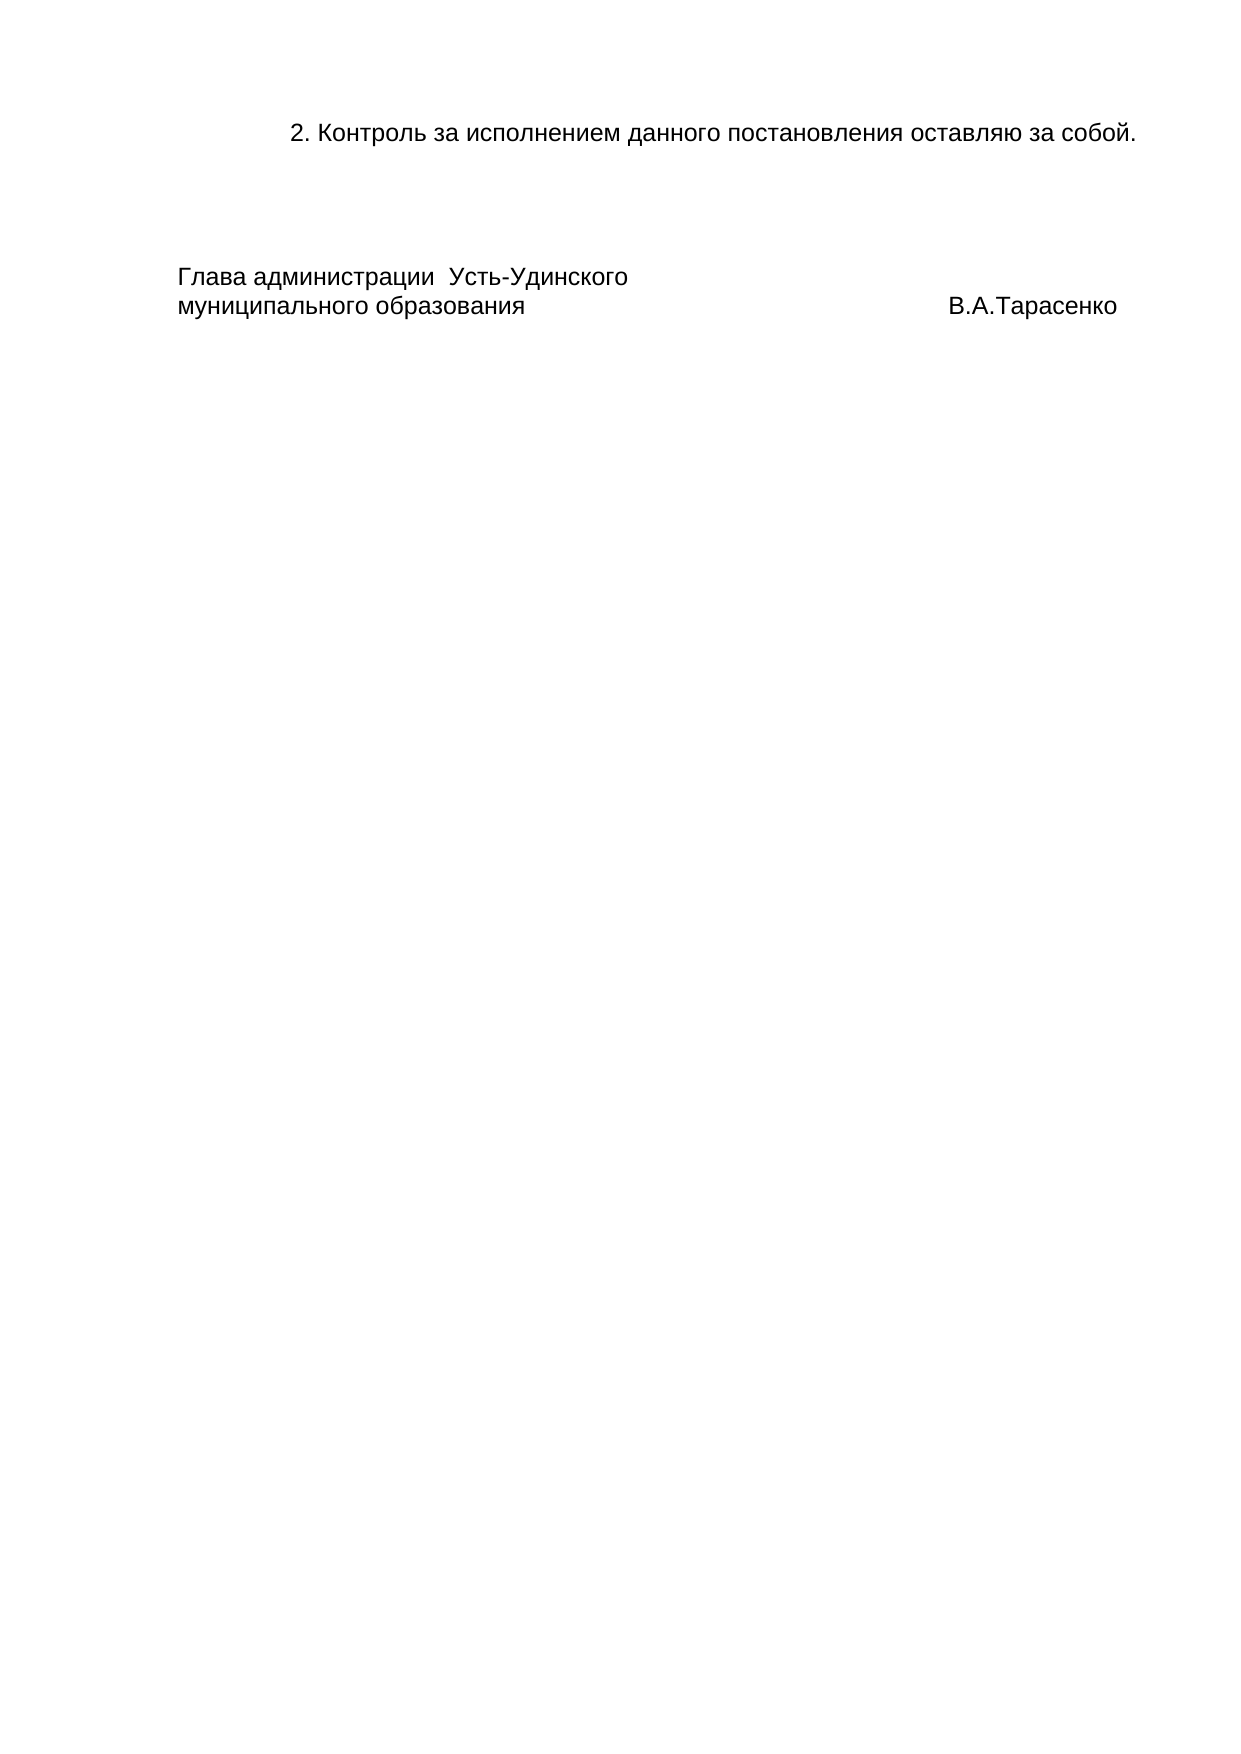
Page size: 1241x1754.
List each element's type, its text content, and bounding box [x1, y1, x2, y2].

text Глава администрации Усть-Удинского [177, 262, 1152, 291]
text муниципального образования В.А.Тарасенко [177, 291, 1152, 319]
text 2. Контроль за исполнением данного постановления оставляю за собой. [290, 118, 1152, 147]
